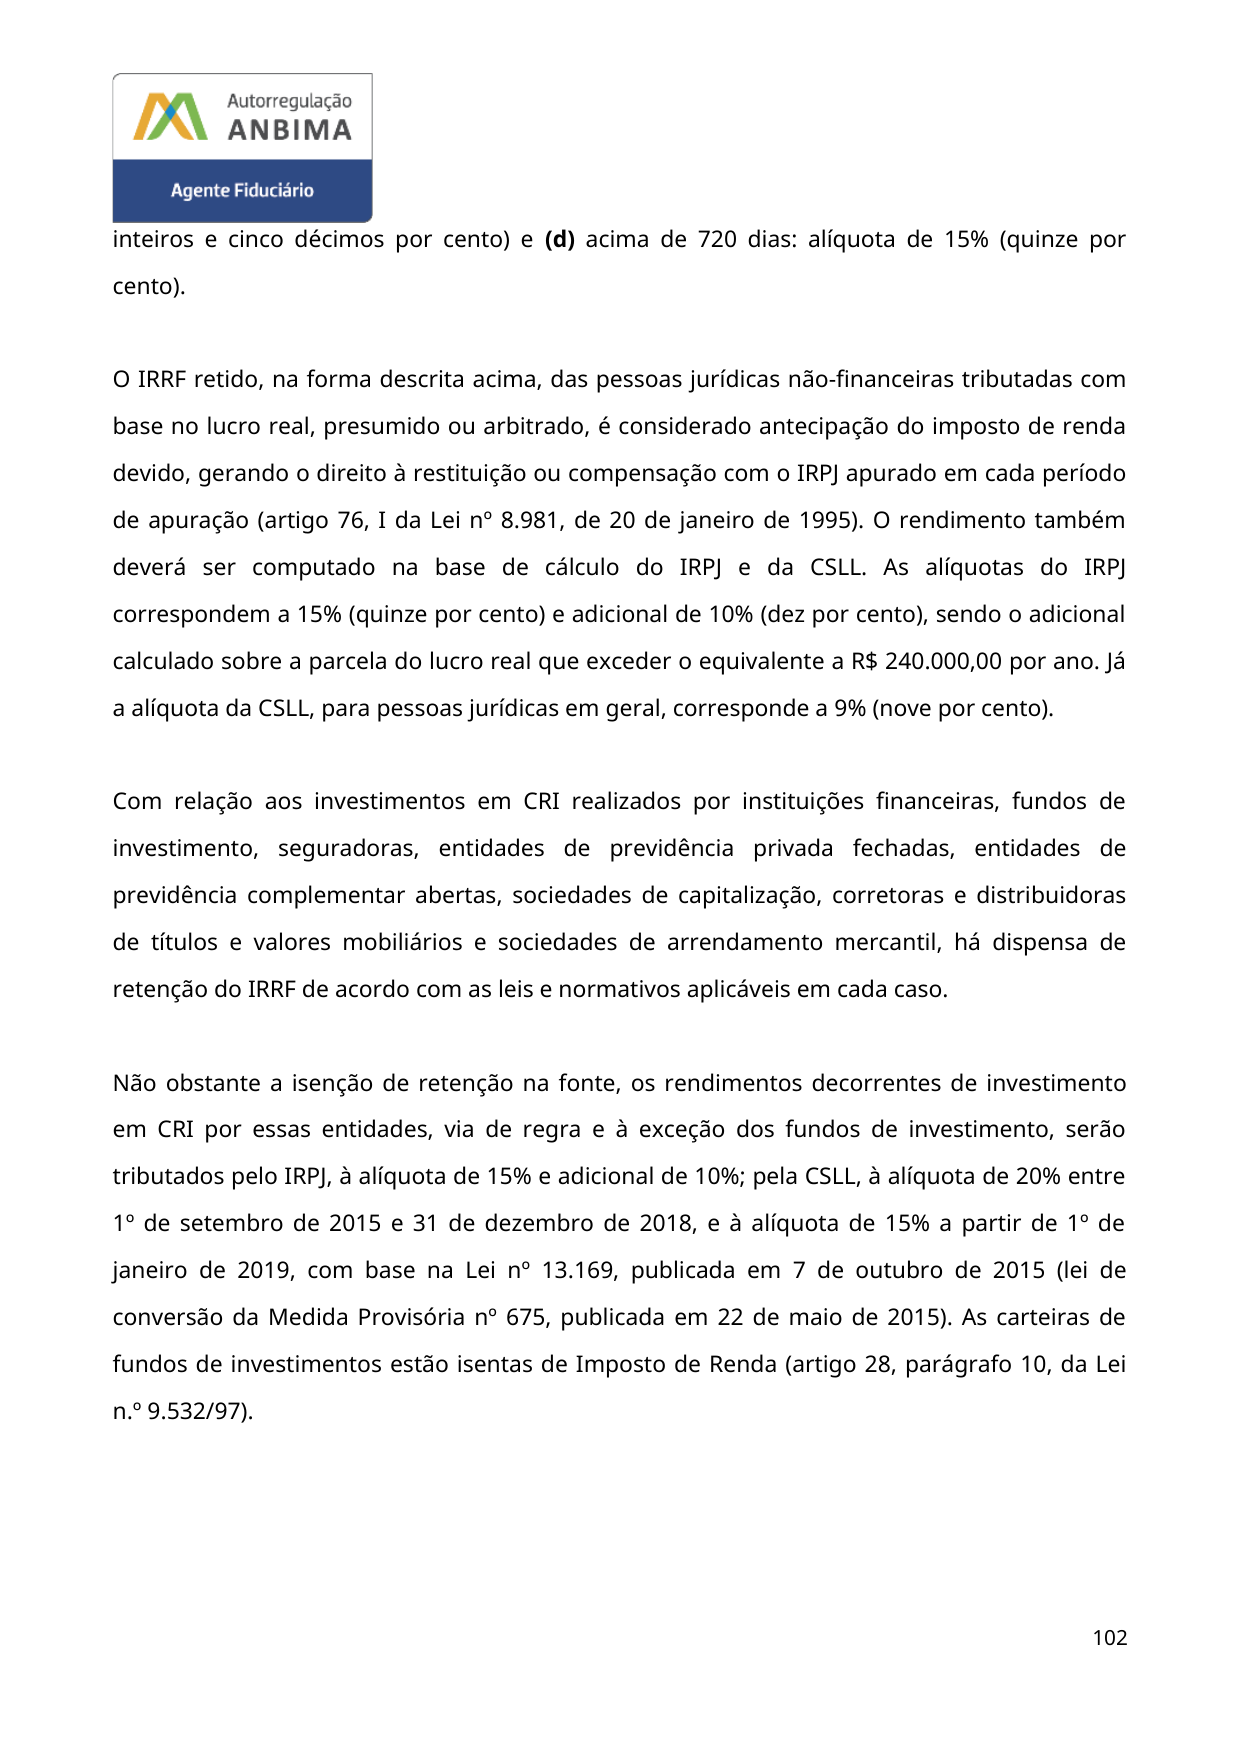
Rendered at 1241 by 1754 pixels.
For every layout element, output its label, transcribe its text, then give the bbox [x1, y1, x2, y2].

text O IRRF retido, na forma descrita acima, das pessoas jurídicas não-financeiras tributadas com base no lucro real, presumido ou arbitrado, é considerado antecipação do imposto de renda devido, gerando o direito à restituição ou compensação com o IRPJ apurado em cada período de apuração (artigo 76, I da Lei nº 8.981, de 20 de janeiro de 1995). O rendimento também deverá ser computado na base de cálculo do IRPJ e da CSLL. As alíquotas do IRPJ correspondem a 15% (quinze por cento) e adicional de 10% (dez por cento), sendo o adicional calculado sobre a parcela do lucro real que exceder o equivalente a R$ 240.000,00 por ano. Já a alíquota da CSLL, para pessoas jurídicas em geral, corresponde a 9% (nove por cento). [112, 363, 1128, 723]
picture [112, 73, 373, 223]
text Não obstante a isenção de retenção na fonte, os rendimentos decorrentes de investimento em CRI por essas entidades, via de regra e à exceção dos fundos de investimento, serão tributados pelo IRPJ, à alíquota de 15% e adicional de 10%; pela CSLL, à alíquota de 20% entre 1º de setembro de 2015 e 31 de dezembro de 2018, e à alíquota de 15% a partir de 1º de janeiro de 2019, com base na Lei nº 13.169, publicada em 7 de outubro de 2015 (lei de conversão da Medida Provisória nº 675, publicada em 22 de maio de 2015). As carteiras de fundos de investimentos estão isentas de Imposto de Renda (artigo 28, parágrafo 10, da Lei n.º 9.532/97). [112, 1067, 1128, 1426]
text Com relação aos investimentos em CRI realizados por instituições financeiras, fundos de investimento, seguradoras, entidades de previdência privada fechadas, entidades de previdência complementar abertas, sociedades de capitalização, corretoras e distribuidoras de títulos e valores mobiliários e sociedades de arrendamento mercantil, há dispensa de retenção do IRRF de acordo com as leis e normativos aplicáveis em cada caso. [112, 785, 1128, 1004]
